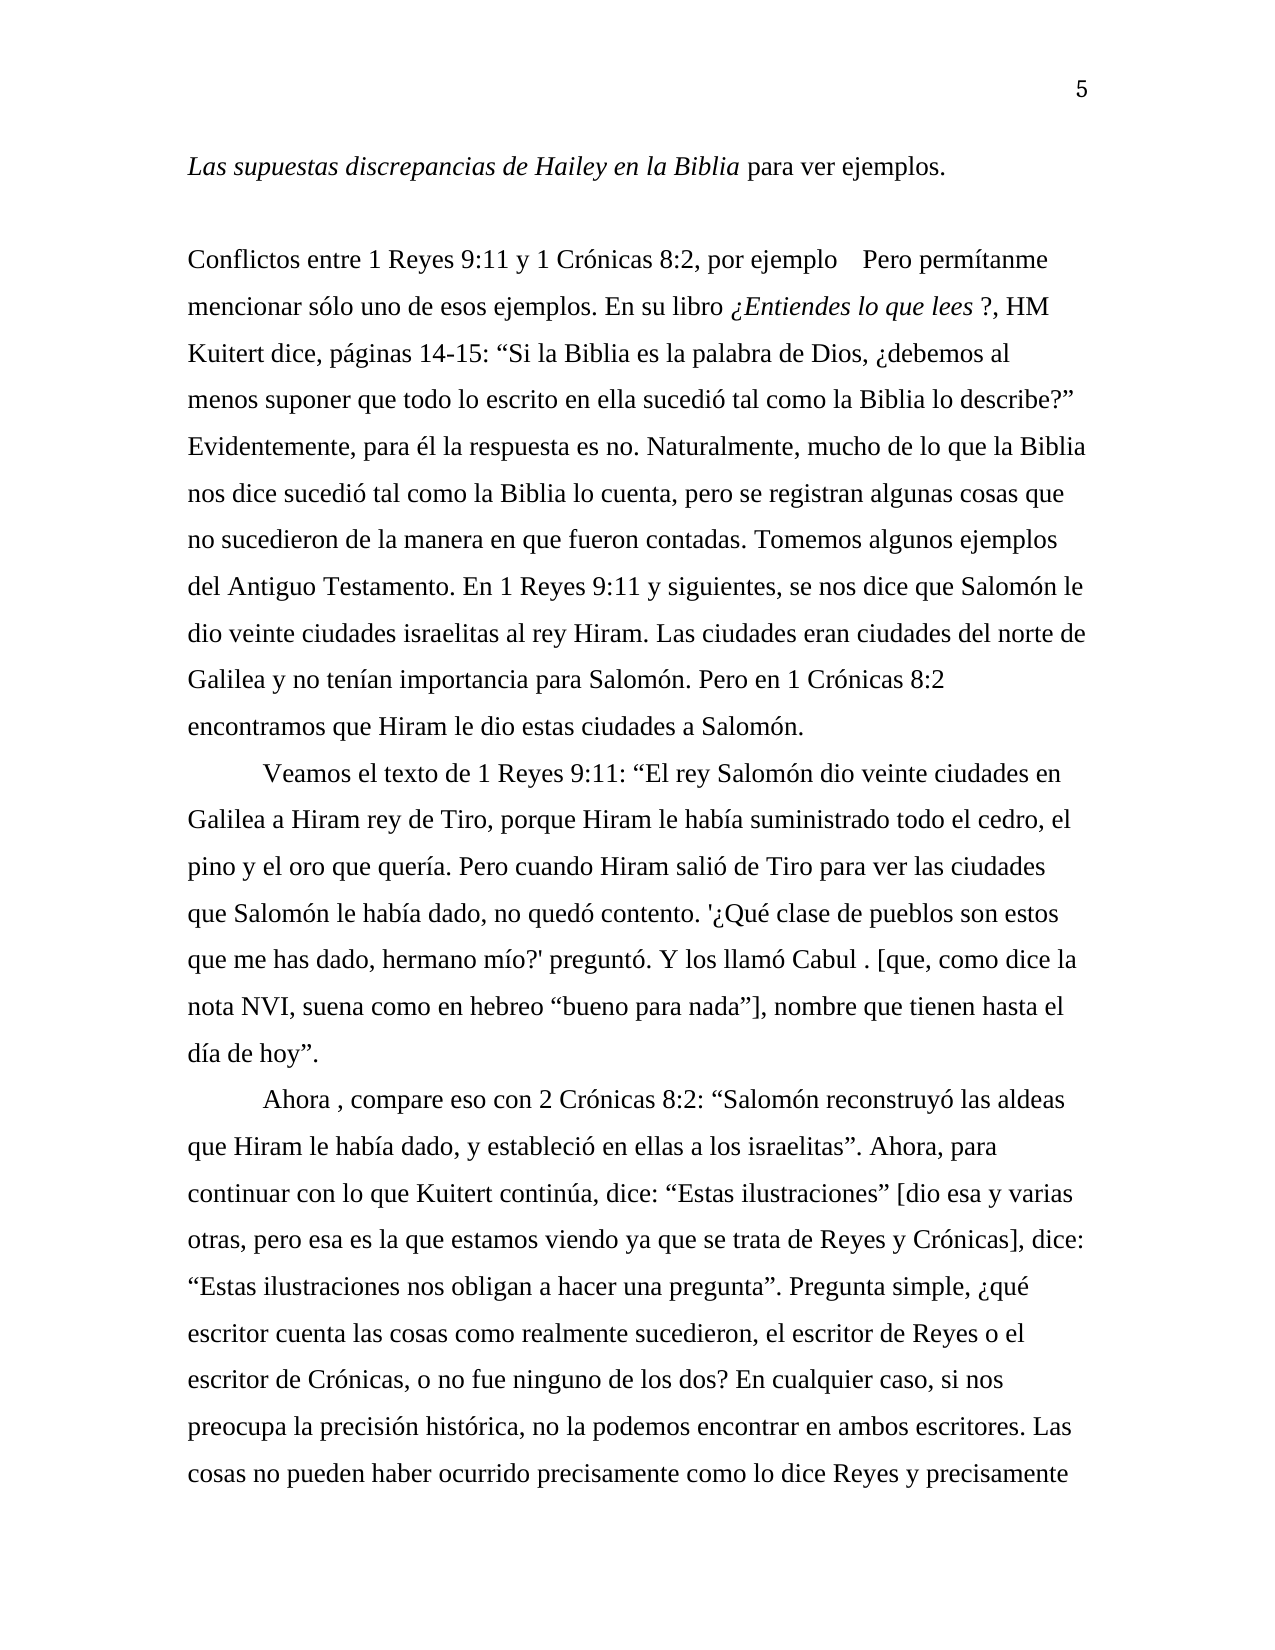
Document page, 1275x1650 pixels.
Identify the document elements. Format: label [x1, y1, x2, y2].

text [187, 150, 1087, 1488]
